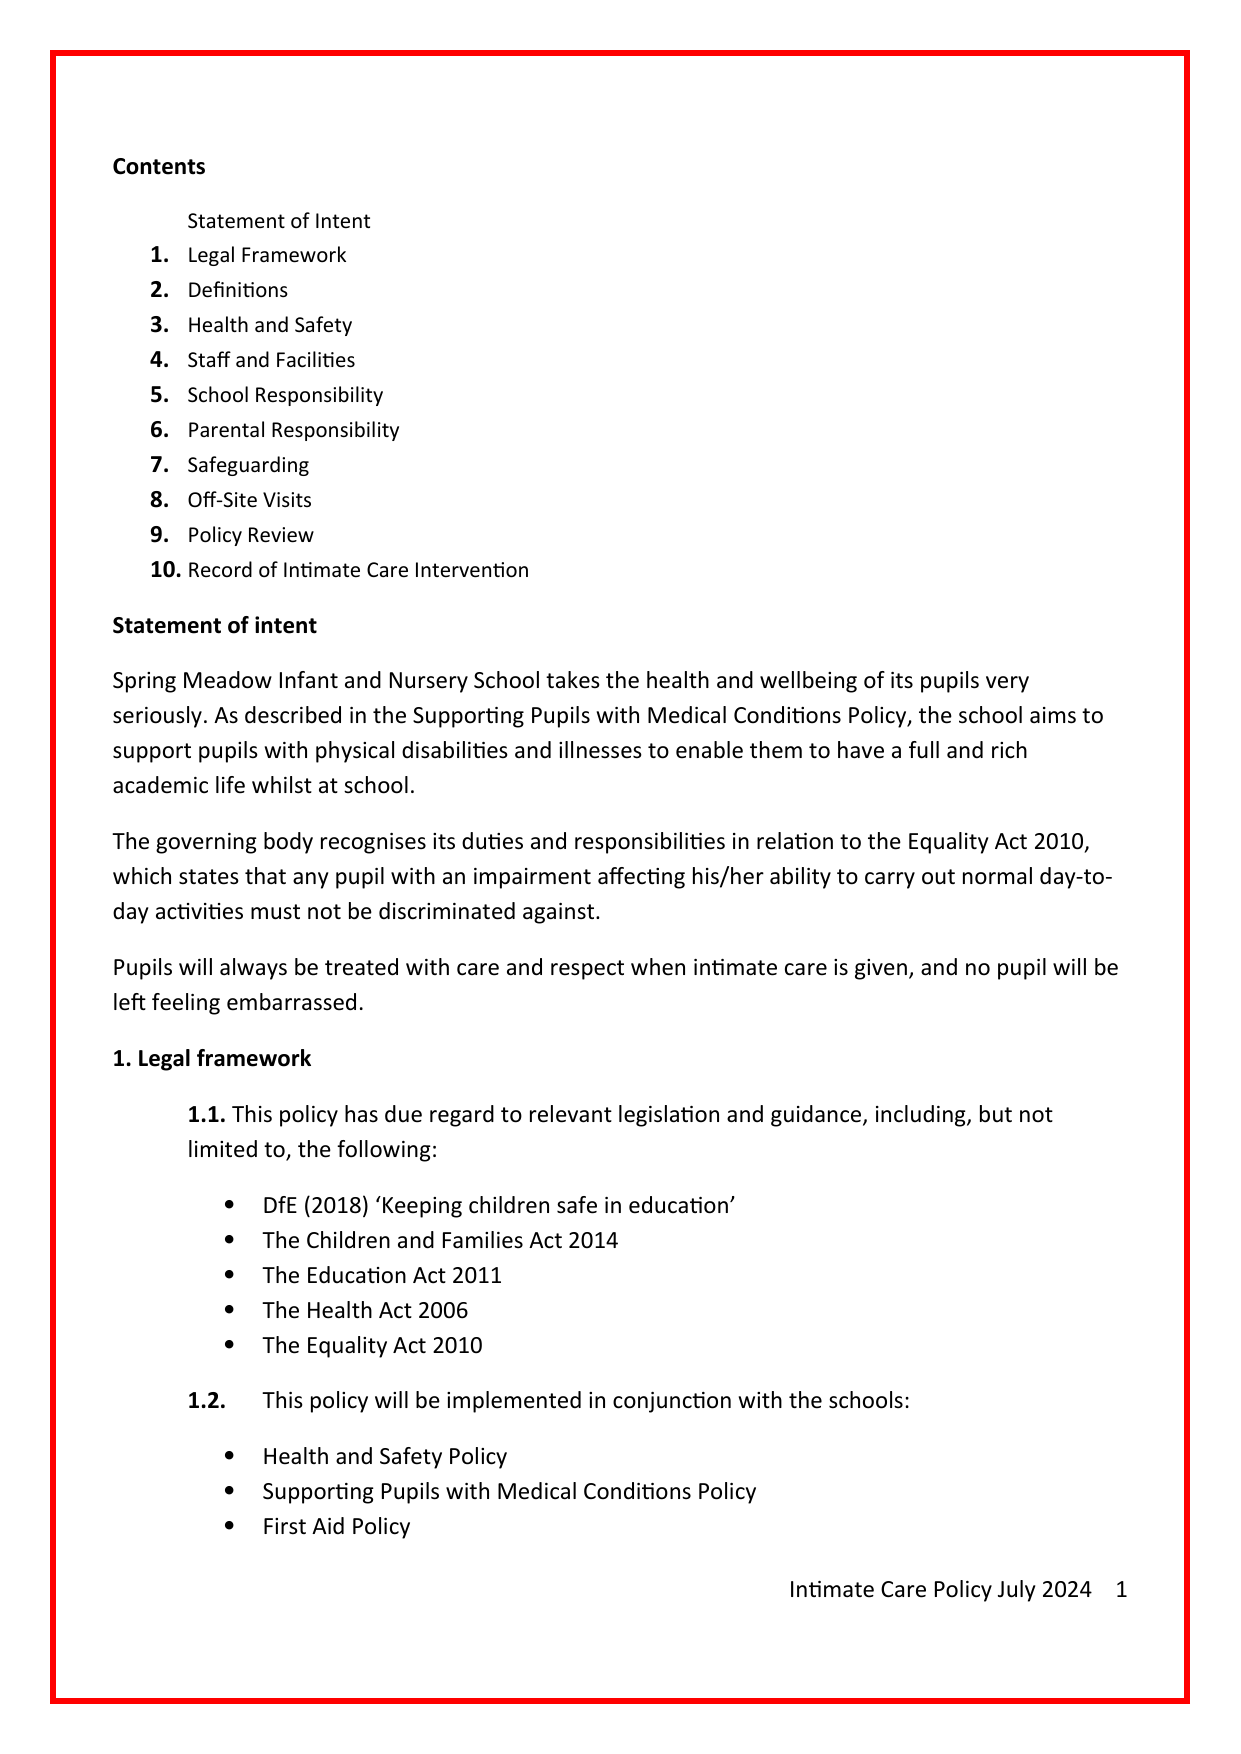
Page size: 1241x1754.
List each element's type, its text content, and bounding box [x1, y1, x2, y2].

list The Education Act 2011 [225, 1259, 1128, 1289]
list Parental Responsibility [150, 413, 1128, 443]
list Health and Safety [150, 308, 1128, 338]
list Policy Review [150, 518, 1128, 548]
list Health and Safety Policy [225, 1441, 1128, 1471]
list The Children and Families Act 2014 [225, 1224, 1128, 1254]
text 1. Legal framework [112, 1042, 1128, 1073]
list Off-Site Visits [150, 483, 1128, 513]
text Spring Meadow Infant and Nursery School takes the health and wellbeing of its pupils very seriously. As described in the Supporting Pupils with Medical Conditions Policy, the school aims to support pupils with physical disabilities and illnesses to enable them to have a full and rich academic life whilst at school. [112, 665, 1128, 800]
list Statement of Intent [187, 206, 1128, 234]
list Staff and Facilities [150, 343, 1128, 373]
text Statement of intent [112, 609, 1128, 639]
list Supporting Pupils with Medical Conditions Policy [225, 1476, 1128, 1506]
list First Aid Policy [225, 1511, 1128, 1541]
list Legal Framework [150, 238, 1128, 268]
text The governing body recognises its duties and responsibilities in relation to the Equality Act 2010, which states that any pupil with an impairment affecting his/her ability to carry out normal day-to-day activities must not be discriminated against. [112, 826, 1128, 926]
list DfE (2018) ‘Keeping children safe in education’ [225, 1189, 1128, 1219]
list Safeguarding [150, 448, 1128, 478]
text Pupils will always be treated with care and respect when intimate care is given, and no pupil will be left feeling embarrassed. [112, 951, 1128, 1017]
list The Health Act 2006 [225, 1294, 1128, 1324]
text 1.1. This policy has due regard to relevant legislation and guidance, including, but not limited to, the following: [187, 1098, 1128, 1163]
list School Responsibility [150, 378, 1128, 408]
list Definitions [150, 273, 1128, 303]
list The Equality Act 2010 [225, 1329, 1128, 1359]
list Record of Intimate Care Intervention [150, 553, 1128, 583]
text 1.2. This policy will be implemented in conjunction with the schools: [112, 1385, 1128, 1415]
subtitle Contents [112, 150, 1128, 181]
